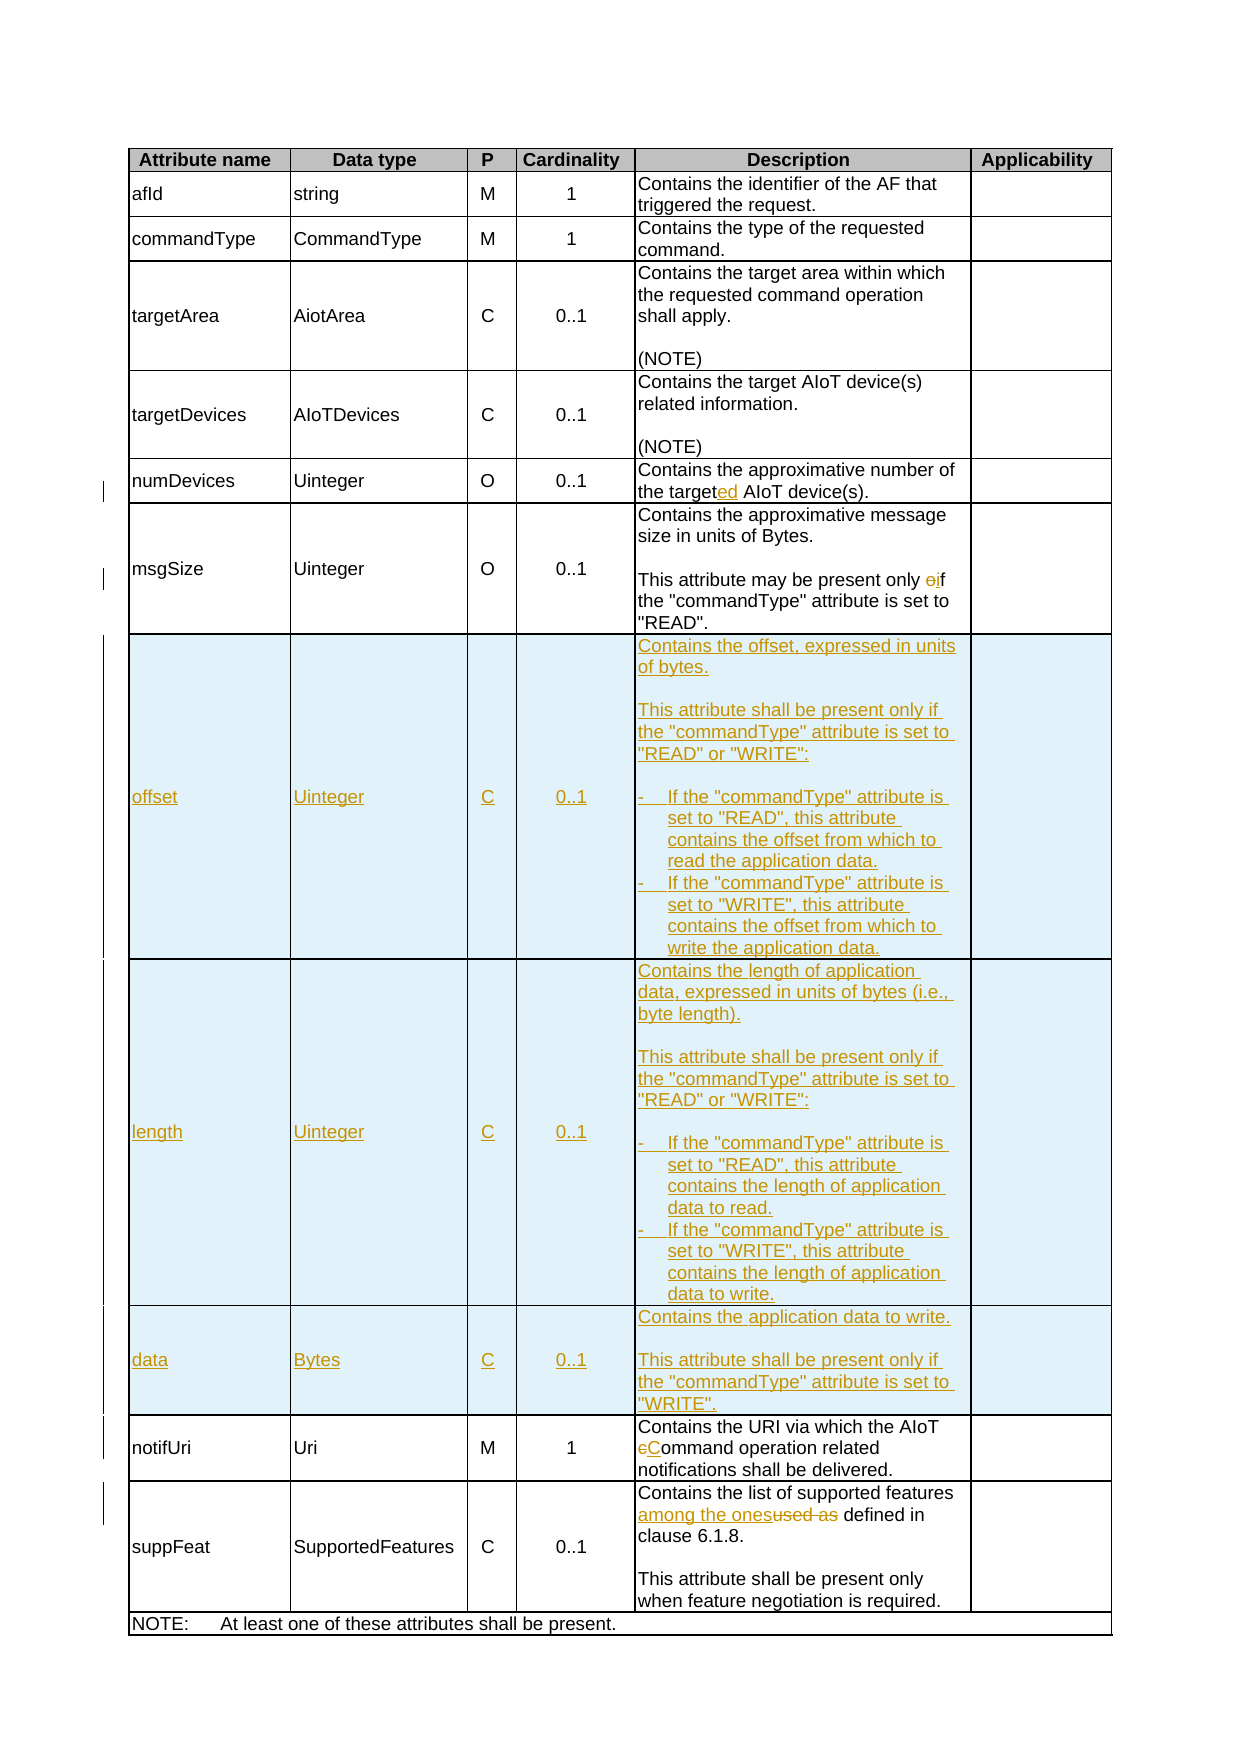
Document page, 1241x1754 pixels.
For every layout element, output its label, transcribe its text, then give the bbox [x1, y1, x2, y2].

table_cell 0..1 [517, 504, 634, 633]
table_cell O [468, 504, 516, 633]
table_cell 0..1 [517, 371, 634, 457]
table_cell Uinteger [291, 459, 467, 502]
table_cell Uinteger [291, 504, 467, 633]
table_cell numDevices [130, 459, 290, 502]
table_cell C [468, 262, 516, 369]
table_cell targetDevices [130, 371, 290, 457]
table_cell 1 [517, 1416, 634, 1480]
table_cell 1 [517, 172, 634, 216]
table_header Data type [291, 149, 467, 171]
table_cell targetArea [130, 262, 290, 369]
table_cell notifUri [130, 1416, 290, 1480]
table_header P [468, 149, 516, 171]
table_cell O [468, 459, 516, 502]
table_cell [972, 262, 1111, 369]
table_cell AiotArea [291, 262, 467, 369]
table_cell NOTE: At least one of these attributes shall be present. [130, 1613, 1111, 1634]
table_cell suppFeat [130, 1482, 290, 1611]
table_cell Contains the target AIoT device(s) related information. (NOTE) [636, 371, 970, 457]
table_cell commandType [130, 217, 290, 260]
table_cell [972, 459, 1111, 502]
table_cell string [291, 172, 467, 216]
table_cell 1 [517, 217, 634, 260]
table_cell Contains the type of the requested command. [636, 217, 970, 260]
table_cell Contains the target area within which the requested command operation shall apply. (NOTE) [636, 262, 970, 369]
table_cell afId [130, 172, 290, 216]
table_cell msgSize [130, 504, 290, 633]
table_cell [972, 504, 1111, 633]
table_cell C [468, 371, 516, 457]
table_header Attribute name [130, 149, 290, 171]
table_cell Contains the identifier of the AF that triggered the request. [636, 172, 970, 216]
table_cell Uri [291, 1416, 467, 1480]
table_cell 0..1 [517, 459, 634, 502]
table_cell [972, 217, 1111, 260]
table_cell 0..1 [517, 1482, 634, 1611]
table_header Description [636, 149, 970, 171]
table_cell M [468, 172, 516, 216]
table_cell CommandType [291, 217, 467, 260]
table_cell [972, 371, 1111, 457]
table_header Applicability [972, 149, 1111, 171]
table_cell Contains the approximative message size in units of Bytes. This attribute may be present only f the "commandType" attribute is set to "READ". [636, 504, 970, 633]
table_cell AIoTDevices [291, 371, 467, 457]
table_cell Contains the list of supported features defined in clause 6.1.8. This attribute shall be present only when feature negotiation is required. [636, 1482, 970, 1611]
table_cell M [468, 1416, 516, 1480]
table_cell SupportedFeatures [291, 1482, 467, 1611]
table_cell 0..1 [517, 262, 634, 369]
table_cell M [468, 217, 516, 260]
table_cell Contains the URI via which the AIoT ommand operation related notifications shall be delivered. [636, 1416, 970, 1480]
table_cell [972, 1482, 1111, 1611]
table_cell [972, 172, 1111, 216]
table_cell Contains the approximative number of the target AIoT device(s). [636, 459, 970, 502]
table_cell C [468, 1482, 516, 1611]
table_header Cardinality [517, 149, 634, 171]
table_cell [972, 1416, 1111, 1480]
